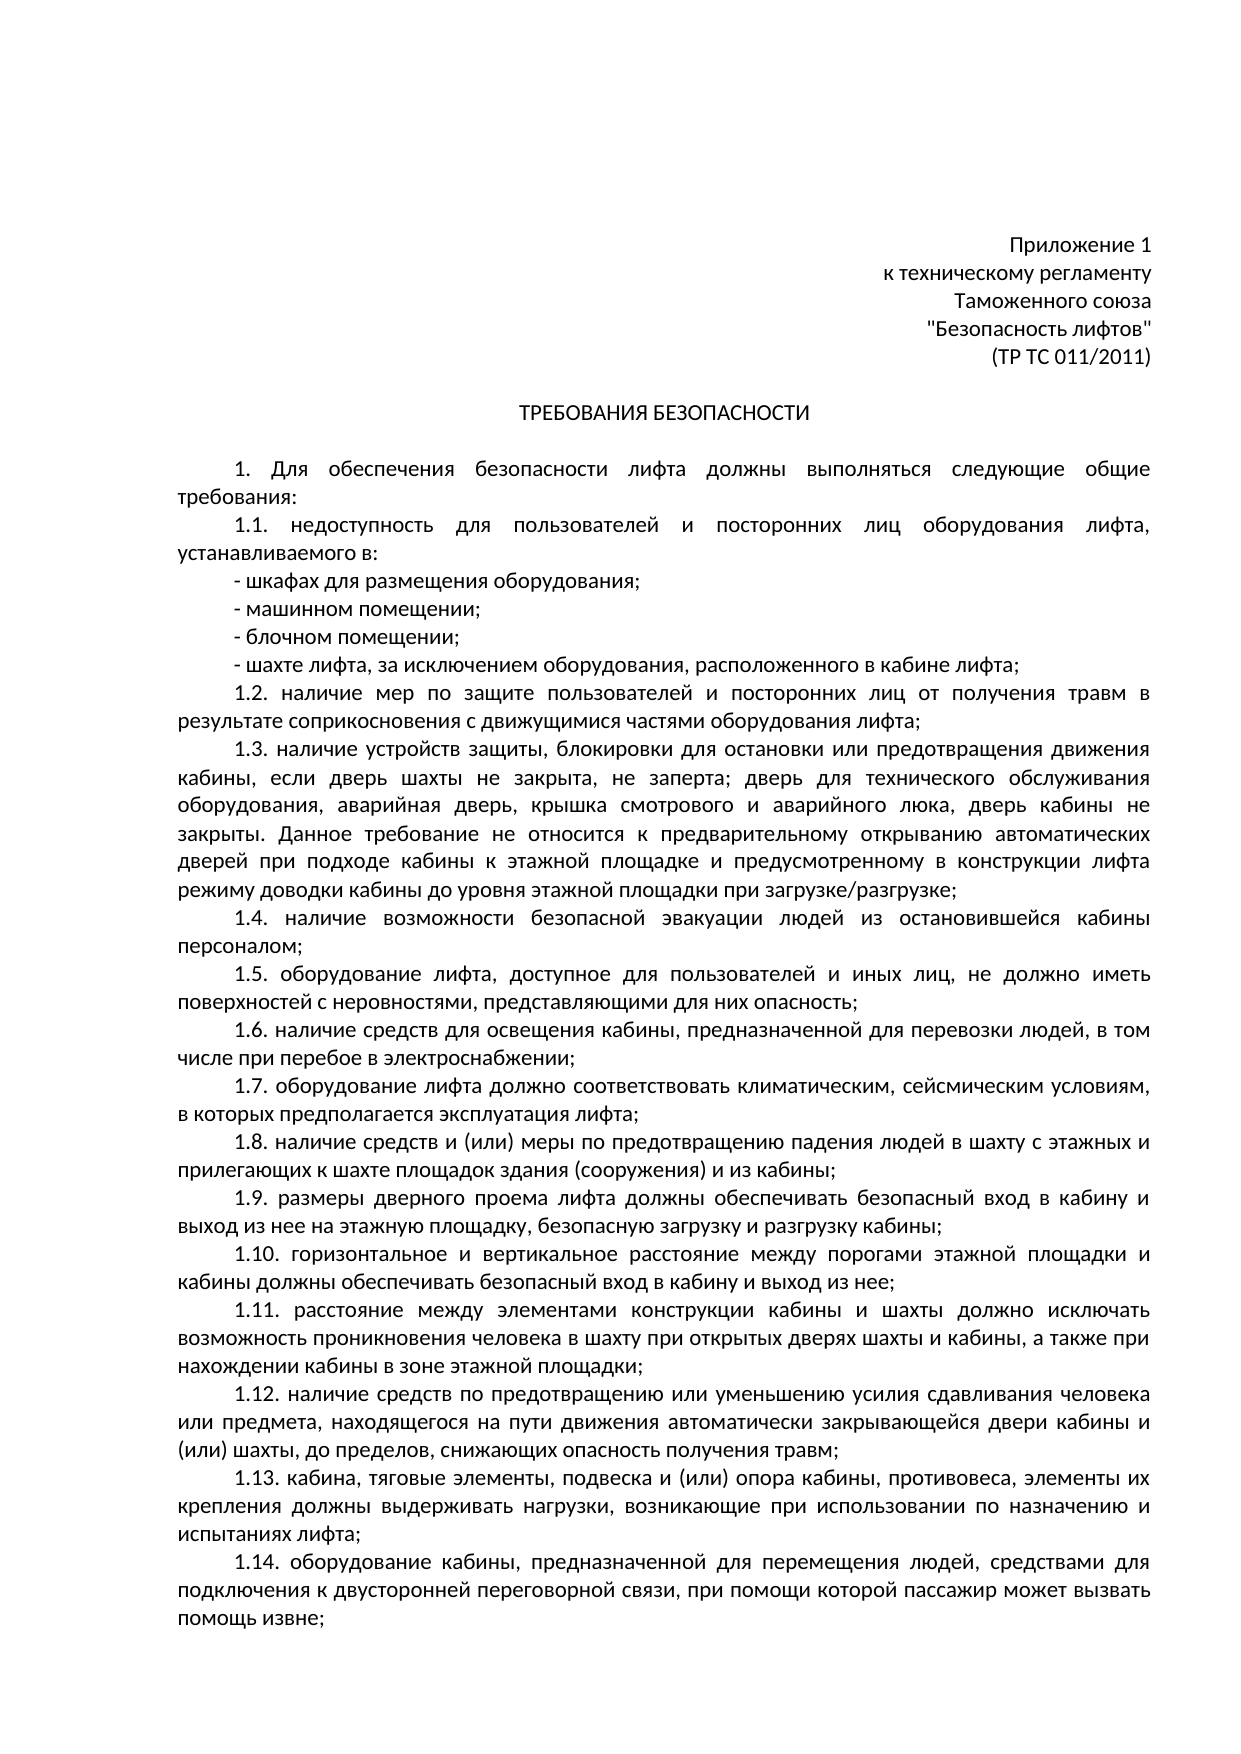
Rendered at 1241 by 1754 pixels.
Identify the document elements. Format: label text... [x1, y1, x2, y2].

text 1.9. размеры дверного проема лифта должны обеспечивать безопасный вход в кабину и выход из нее на этажную площадку, безопасную загрузку и разгрузку кабины; [177, 1183, 1152, 1239]
text 1.5. оборудование лифта, доступное для пользователей и иных лиц, не должно иметь поверхностей с неровностями, представляющими для них опасность; [177, 959, 1152, 1015]
text 1.11. расстояние между элементами конструкции кабины и шахты должно исключать возможность проникновения человека в шахту при открытых дверях шахты и кабины, а также при нахождении кабины в зоне этажной площадки; [177, 1295, 1152, 1379]
text - шкафах для размещения оборудования; [177, 566, 1152, 594]
text - машинном помещении; [177, 594, 1152, 622]
text (ТР ТС 011/2011) [177, 342, 1152, 370]
text 1.13. кабина, тяговые элементы, подвеска и (или) опора кабины, противовеса, элементы их крепления должны выдерживать нагрузки, возникающие при использовании по назначению и испытаниях лифта; [177, 1463, 1152, 1547]
text Приложение 1 [177, 230, 1152, 258]
text 1.8. наличие средств и (или) меры по предотвращению падения людей в шахту с этажных и прилегающих к шахте площадок здания (сооружения) и из кабины; [177, 1127, 1152, 1183]
text - шахте лифта, за исключением оборудования, расположенного в кабине лифта; [177, 651, 1152, 678]
text 1.1. недоступность для пользователей и посторонних лиц оборудования лифта, устанавливаемого в: [177, 510, 1152, 566]
text 1.14. оборудование кабины, предназначенной для перемещения людей, средствами для подключения к двусторонней переговорной связи, при помощи которой пассажир может вызвать помощь извне; [177, 1547, 1152, 1631]
text 1.6. наличие средств для освещения кабины, предназначенной для перевозки людей, в том числе при перебое в электроснабжении; [177, 1015, 1152, 1071]
text 1.7. оборудование лифта должно соответствовать климатическим, сейсмическим условиям, в которых предполагается эксплуатация лифта; [177, 1071, 1152, 1127]
text к техническому регламенту [177, 258, 1152, 286]
text - блочном помещении; [177, 622, 1152, 651]
text 1.2. наличие мер по защите пользователей и посторонних лиц от получения травм в результате соприкосновения с движущимися частями оборудования лифта; [177, 678, 1152, 734]
text 1.4. наличие возможности безопасной эвакуации людей из остановившейся кабины персоналом; [177, 903, 1152, 959]
text "Безопасность лифтов" [177, 314, 1152, 342]
text ТРЕБОВАНИЯ БЕЗОПАСНОСТИ [177, 398, 1152, 426]
text 1.3. наличие устройств защиты, блокировки для остановки или предотвращения движения кабины, если дверь шахты не закрыта, не заперта; дверь для технического обслуживания оборудования, аварийная дверь, крышка смотрового и аварийного люка, дверь кабины не закрыты. Данное требование не относится к предварительному открыванию автоматических дверей при подходе кабины к этажной площадке и предусмотренному в конструкции лифта режиму доводки кабины до уровня этажной площадки при загрузке/разгрузке; [177, 734, 1152, 903]
text 1. Для обеспечения безопасности лифта должны выполняться следующие общие требования: [177, 454, 1152, 510]
text Таможенного союза [177, 286, 1152, 314]
text 1.12. наличие средств по предотвращению или уменьшению усилия сдавливания человека или предмета, находящегося на пути движения автоматически закрывающейся двери кабины и (или) шахты, до пределов, снижающих опасность получения травм; [177, 1379, 1152, 1463]
text 1.10. горизонтальное и вертикальное расстояние между порогами этажной площадки и кабины должны обеспечивать безопасный вход в кабину и выход из нее; [177, 1239, 1152, 1295]
